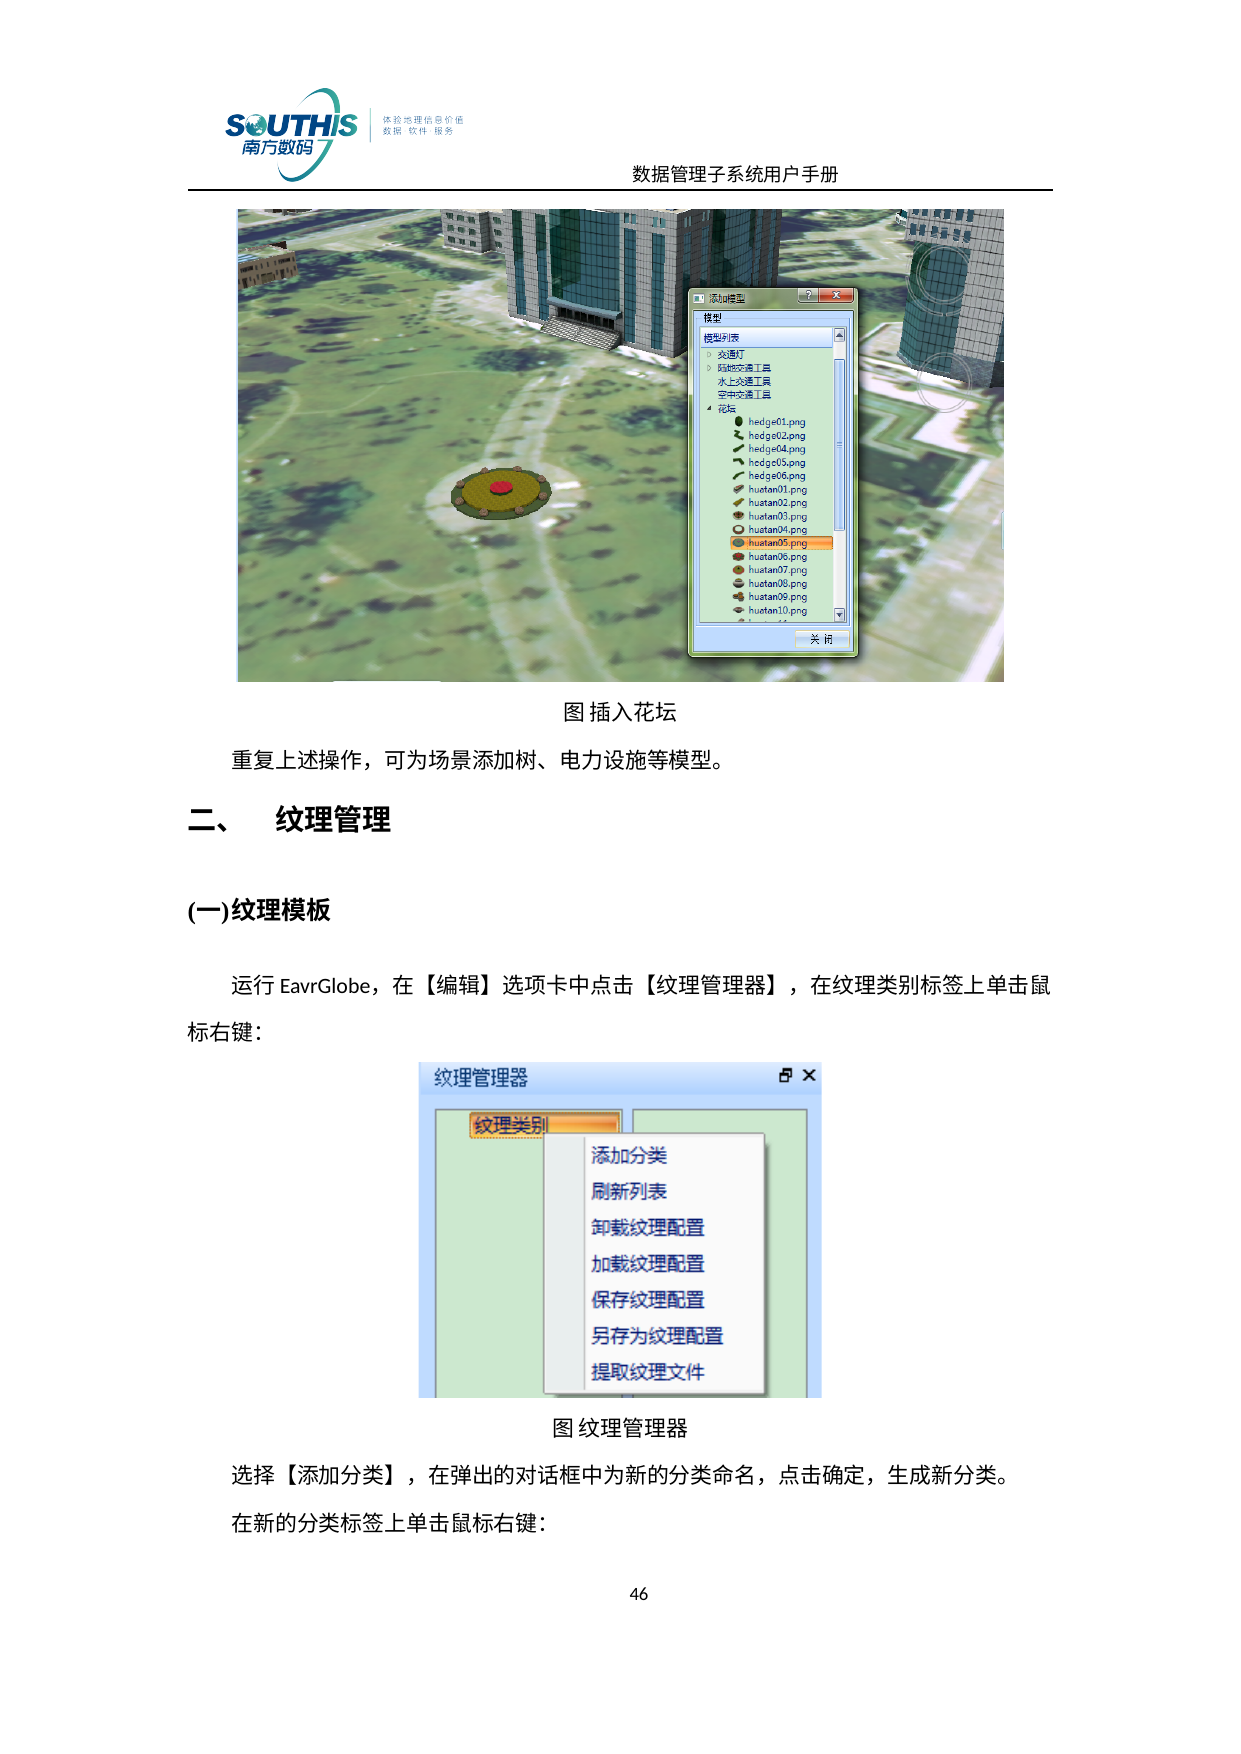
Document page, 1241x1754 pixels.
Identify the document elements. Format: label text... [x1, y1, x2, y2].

subtitle 纹理管理 [187, 797, 1053, 839]
picture [225, 88, 463, 182]
text 选择【添加分类】，在弹出的对话框中为新的分类命名，点击确定，生成新分类。 [187, 1458, 1053, 1490]
text 图 插入花坛 [187, 695, 1053, 727]
text 运行EavrGlobe，在【编辑】选项卡中点击【纹理管理器】，在纹理类别标签上单击鼠标右键： [187, 968, 1053, 1047]
picture [418, 1062, 822, 1398]
subtitle 纹理模板 [187, 876, 1053, 941]
text 图 纹理管理器 [187, 1411, 1053, 1442]
text 重复上述操作，可为场景添加树、电力设施等模型。 [187, 743, 1053, 774]
text 在新的分类标签上单击鼠标右键： [187, 1506, 1053, 1537]
picture [236, 209, 1004, 682]
